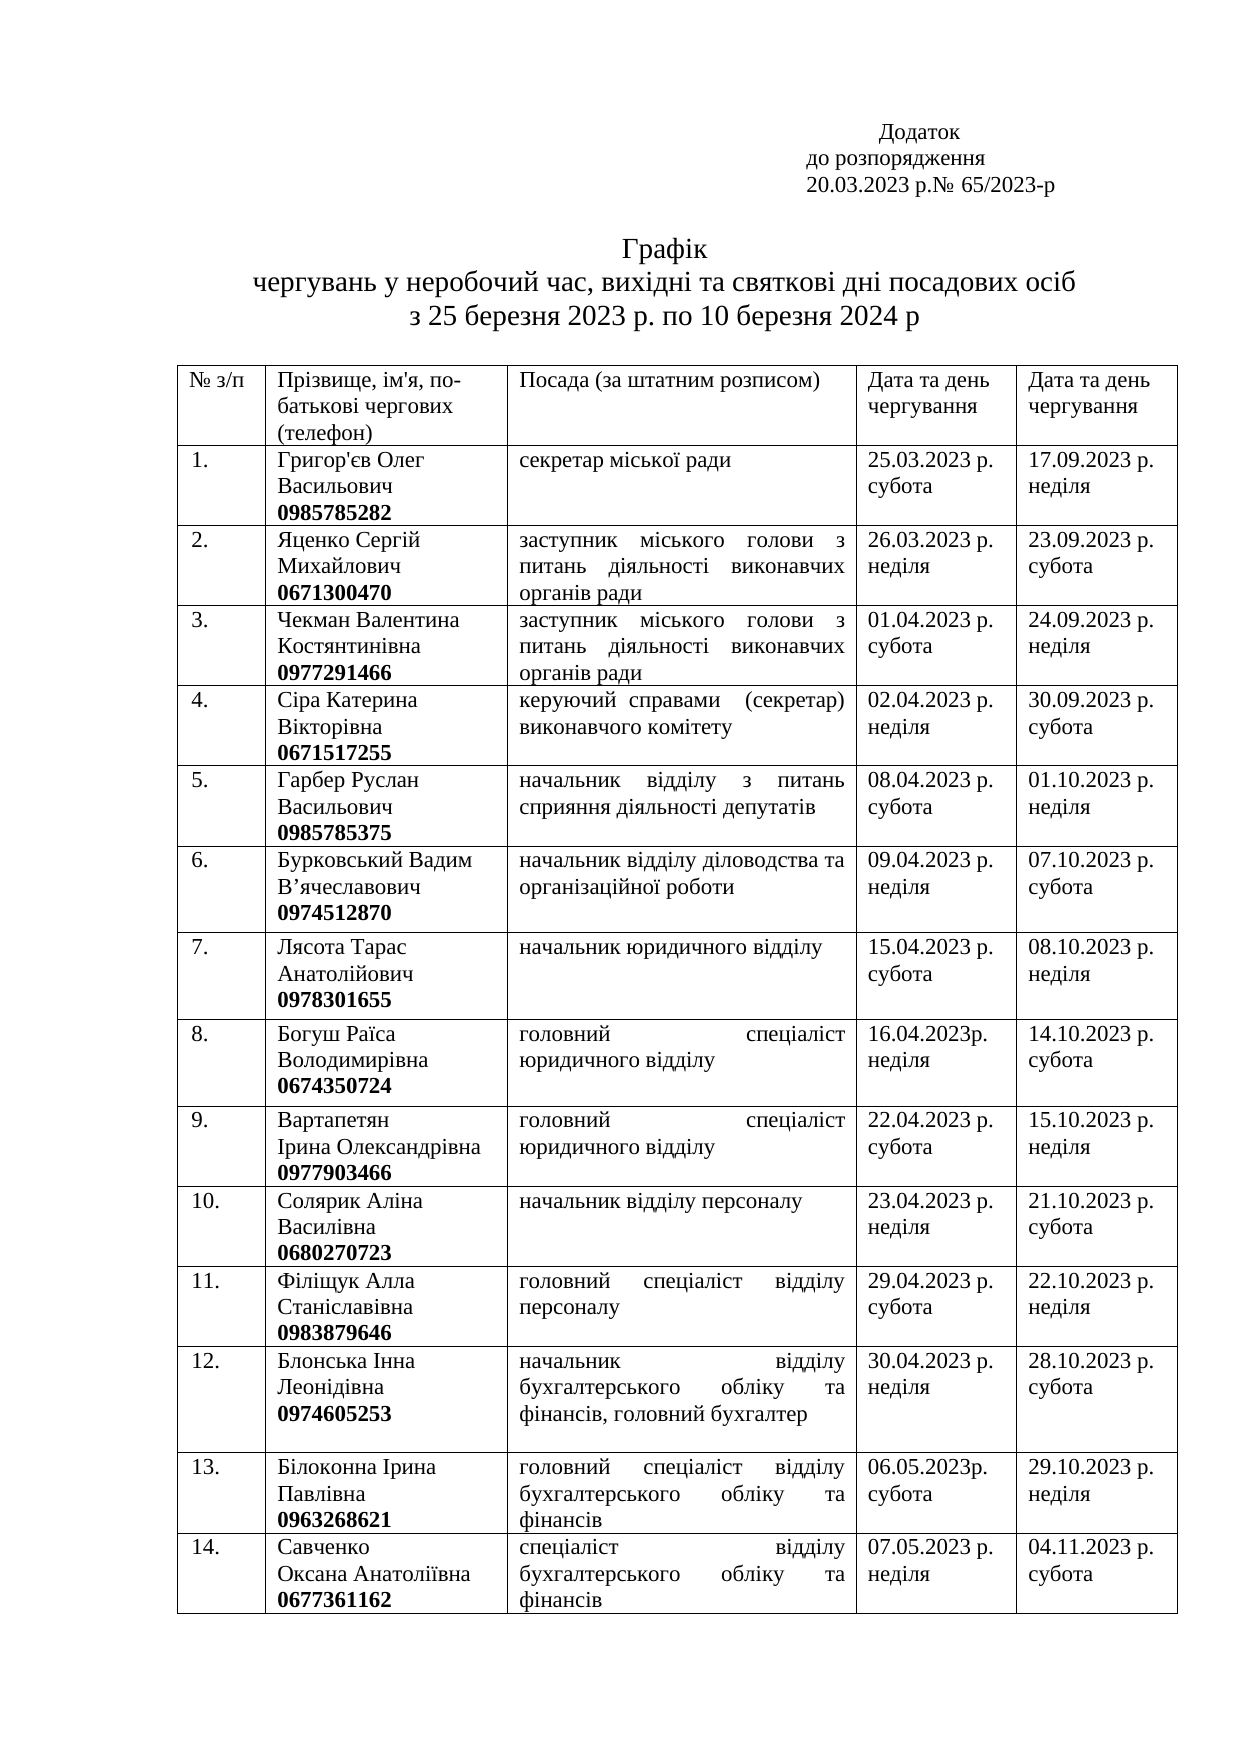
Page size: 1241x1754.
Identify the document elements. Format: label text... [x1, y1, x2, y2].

table_cell 30.09.2023 р. субота [1017, 686, 1177, 765]
table_cell начальник відділу бухгалтерського обліку та фінансів, головний бухгалтер [508, 1347, 856, 1452]
table_cell [178, 526, 265, 605]
table_cell Філіщук Алла Станіславівна 0983879646 [266, 1267, 507, 1346]
table_cell [178, 686, 265, 765]
table_cell [178, 1347, 265, 1452]
table_header № з/п [178, 366, 265, 445]
table_cell 04.11.2023 р. субота [1017, 1534, 1177, 1612]
table_cell 17.09.2023 р. неділя [1017, 446, 1177, 525]
table_cell 07.05.2023 р. неділя [857, 1534, 1016, 1612]
table_cell 01.10.2023 р. неділя [1017, 766, 1177, 846]
table_cell Білоконна Ірина Павлівна 0963268621 [266, 1453, 507, 1532]
table_cell 02.04.2023 р. неділя [857, 686, 1016, 765]
table_cell головний спеціаліст юридичного відділу [508, 1020, 856, 1106]
table_cell 23.09.2023 р. субота [1017, 526, 1177, 605]
table_cell 09.04.2023 р. неділя [857, 847, 1016, 932]
table_cell Савченко Оксана Анатоліївна 0677361162 [266, 1534, 507, 1612]
table_header Прізвище, ім'я, по-батькові чергових (телефон) [266, 366, 507, 445]
table_cell [178, 766, 265, 846]
table_cell 29.10.2023 р. неділя [1017, 1453, 1177, 1532]
table_cell 26.03.2023 р. неділя [857, 526, 1016, 605]
table_cell головний спеціаліст юридичного відділу [508, 1107, 856, 1186]
table_cell Чекман Валентина Костянтинівна 0977291466 [266, 606, 507, 685]
table_cell Богуш Раїса Володимирівна 0674350724 [266, 1020, 507, 1106]
table_cell 25.03.2023 р. субота [857, 446, 1016, 525]
table_cell 30.04.2023 р. неділя [857, 1347, 1016, 1452]
table_cell головний спеціаліст відділу бухгалтерського обліку та фінансів [508, 1453, 856, 1532]
table_cell начальник відділу персоналу [508, 1187, 856, 1266]
table_cell начальник відділу з питань сприяння діяльності депутатів [508, 766, 856, 846]
table_cell заступник міського голови з питань діяльності виконавчих органів ради [508, 526, 856, 605]
table_cell Солярик Аліна Василівна 0680270723 [266, 1187, 507, 1266]
table_cell [178, 606, 265, 685]
table_cell Яценко Сергій Михайлович 0671300470 [266, 526, 507, 605]
table_cell спеціаліст відділу бухгалтерського обліку та фінансів [508, 1534, 856, 1612]
table_cell Блонська Інна Леонідівна 0974605253 [266, 1347, 507, 1452]
text Графік [177, 231, 1152, 264]
table_cell [178, 847, 265, 932]
table_cell [178, 446, 265, 525]
text чергувань у неробочий час, вихідні та святкові дні посадових осіб [177, 264, 1152, 298]
table_cell 29.04.2023 р. субота [857, 1267, 1016, 1346]
text Додаток [177, 118, 1152, 144]
table_cell заступник міського голови з питань діяльності виконавчих органів ради [508, 606, 856, 685]
text до розпорядження [177, 144, 1152, 171]
table_cell 01.04.2023 р. субота [857, 606, 1016, 685]
table_cell [178, 1020, 265, 1106]
text з 25 березня 2023 р. по 10 березня 2024 р [177, 298, 1152, 331]
table_cell Григор'єв Олег Васильович 0985785282 [266, 446, 507, 525]
table_cell [178, 1534, 265, 1612]
table_cell начальник відділу діловодства та організаційної роботи [508, 847, 856, 932]
table_cell 15.10.2023 р. неділя [1017, 1107, 1177, 1186]
table_cell [178, 1187, 265, 1266]
table_cell [178, 1267, 265, 1346]
text 20.03.2023 р.№ 65/2023-р [177, 171, 1152, 197]
table_cell 22.04.2023 р. субота [857, 1107, 1016, 1186]
table_cell Лясота Тарас Анатолійович 0978301655 [266, 933, 507, 1019]
table_cell начальник юридичного відділу [508, 933, 856, 1019]
table_cell Бурковський Вадим В’ячеславович 0974512870 [266, 847, 507, 932]
table_cell секретар міської ради [508, 446, 856, 525]
table_cell 06.05.2023р. субота [857, 1453, 1016, 1532]
table_cell 23.04.2023 р. неділя [857, 1187, 1016, 1266]
table_cell Гарбер Руслан Васильович 0985785375 [266, 766, 507, 846]
table_cell [178, 933, 265, 1019]
table_cell 14.10.2023 р. субота [1017, 1020, 1177, 1106]
table_cell 07.10.2023 р. субота [1017, 847, 1177, 932]
table_header Дата та день чергування [857, 366, 1016, 445]
table_cell Вартапетян Ірина Олександрівна 0977903466 [266, 1107, 507, 1186]
table_cell 08.10.2023 р. неділя [1017, 933, 1177, 1019]
table_cell 22.10.2023 р. неділя [1017, 1267, 1177, 1346]
table_cell головний спеціаліст відділу персоналу [508, 1267, 856, 1346]
table_header Посада (за штатним розписом) [508, 366, 856, 445]
table_cell 16.04.2023р. неділя [857, 1020, 1016, 1106]
table_cell Сіра Катерина Вікторівна 0671517255 [266, 686, 507, 765]
table_cell керуючий справами (секретар) виконавчого комітету [508, 686, 856, 765]
table_cell 24.09.2023 р. неділя [1017, 606, 1177, 685]
table_cell 28.10.2023 р. субота [1017, 1347, 1177, 1452]
table_cell 21.10.2023 р. субота [1017, 1187, 1177, 1266]
table_header Дата та день чергування [1017, 366, 1177, 445]
table_cell [178, 1453, 265, 1532]
table_cell 15.04.2023 р. субота [857, 933, 1016, 1019]
table_cell 08.04.2023 р. субота [857, 766, 1016, 846]
table_cell [178, 1107, 265, 1186]
